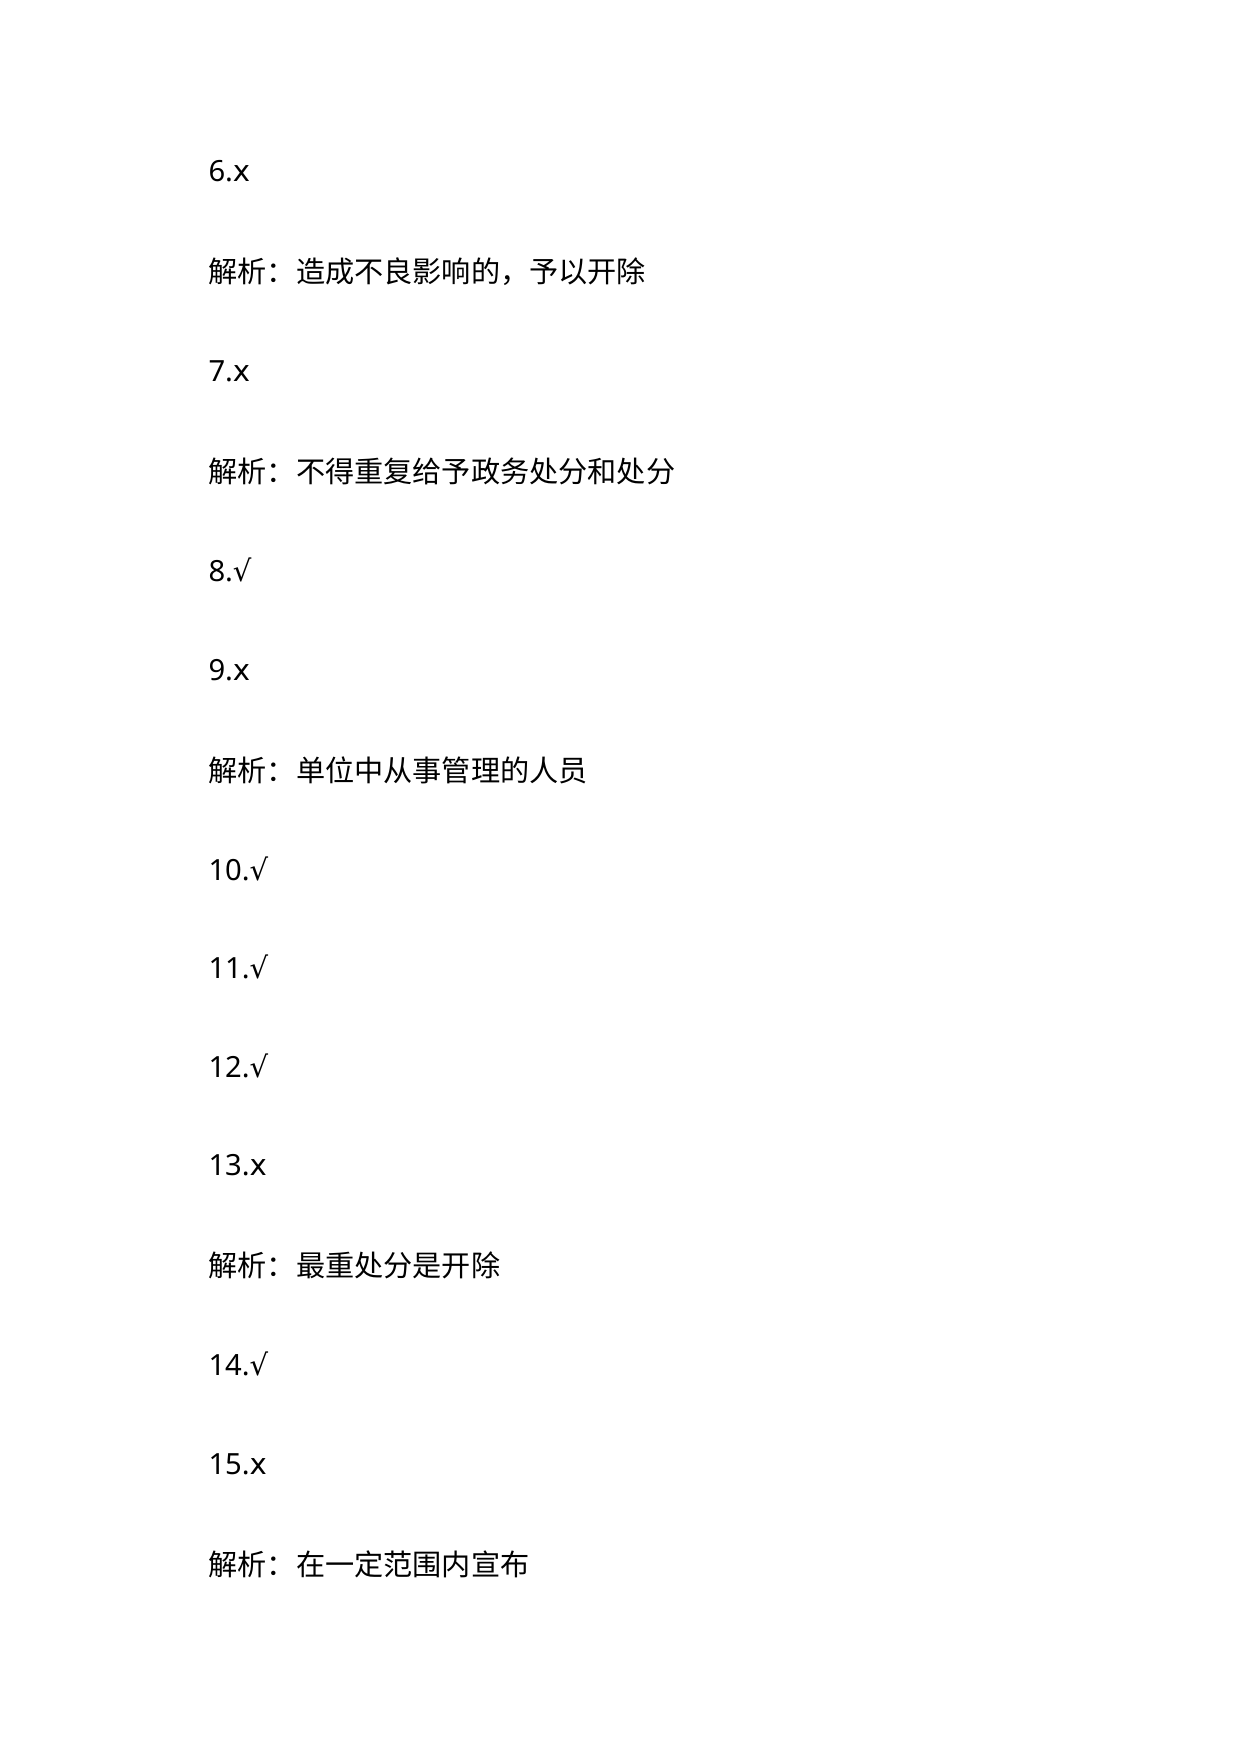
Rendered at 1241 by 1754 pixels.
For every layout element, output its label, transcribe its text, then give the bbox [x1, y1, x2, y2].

text 9.ⅹ [150, 649, 1090, 688]
text 解析：在一定范围内宣布 [150, 1541, 1090, 1584]
text 10.√ [150, 849, 1090, 889]
text 6.ⅹ [150, 150, 1090, 190]
text 15.ⅹ [150, 1443, 1090, 1483]
text 13.ⅹ [150, 1144, 1090, 1184]
text 14.√ [150, 1344, 1090, 1384]
text 7.ⅹ [150, 350, 1090, 390]
text 11.√ [150, 947, 1090, 987]
text 解析：造成不良影响的，予以开除 [150, 248, 1090, 291]
text 解析：不得重复给予政务处分和处分 [150, 449, 1090, 491]
text 8.√ [150, 550, 1090, 590]
text 12.√ [150, 1046, 1090, 1086]
text 解析：单位中从事管理的人员 [150, 747, 1090, 789]
text 解析：最重处分是开除 [150, 1243, 1090, 1285]
